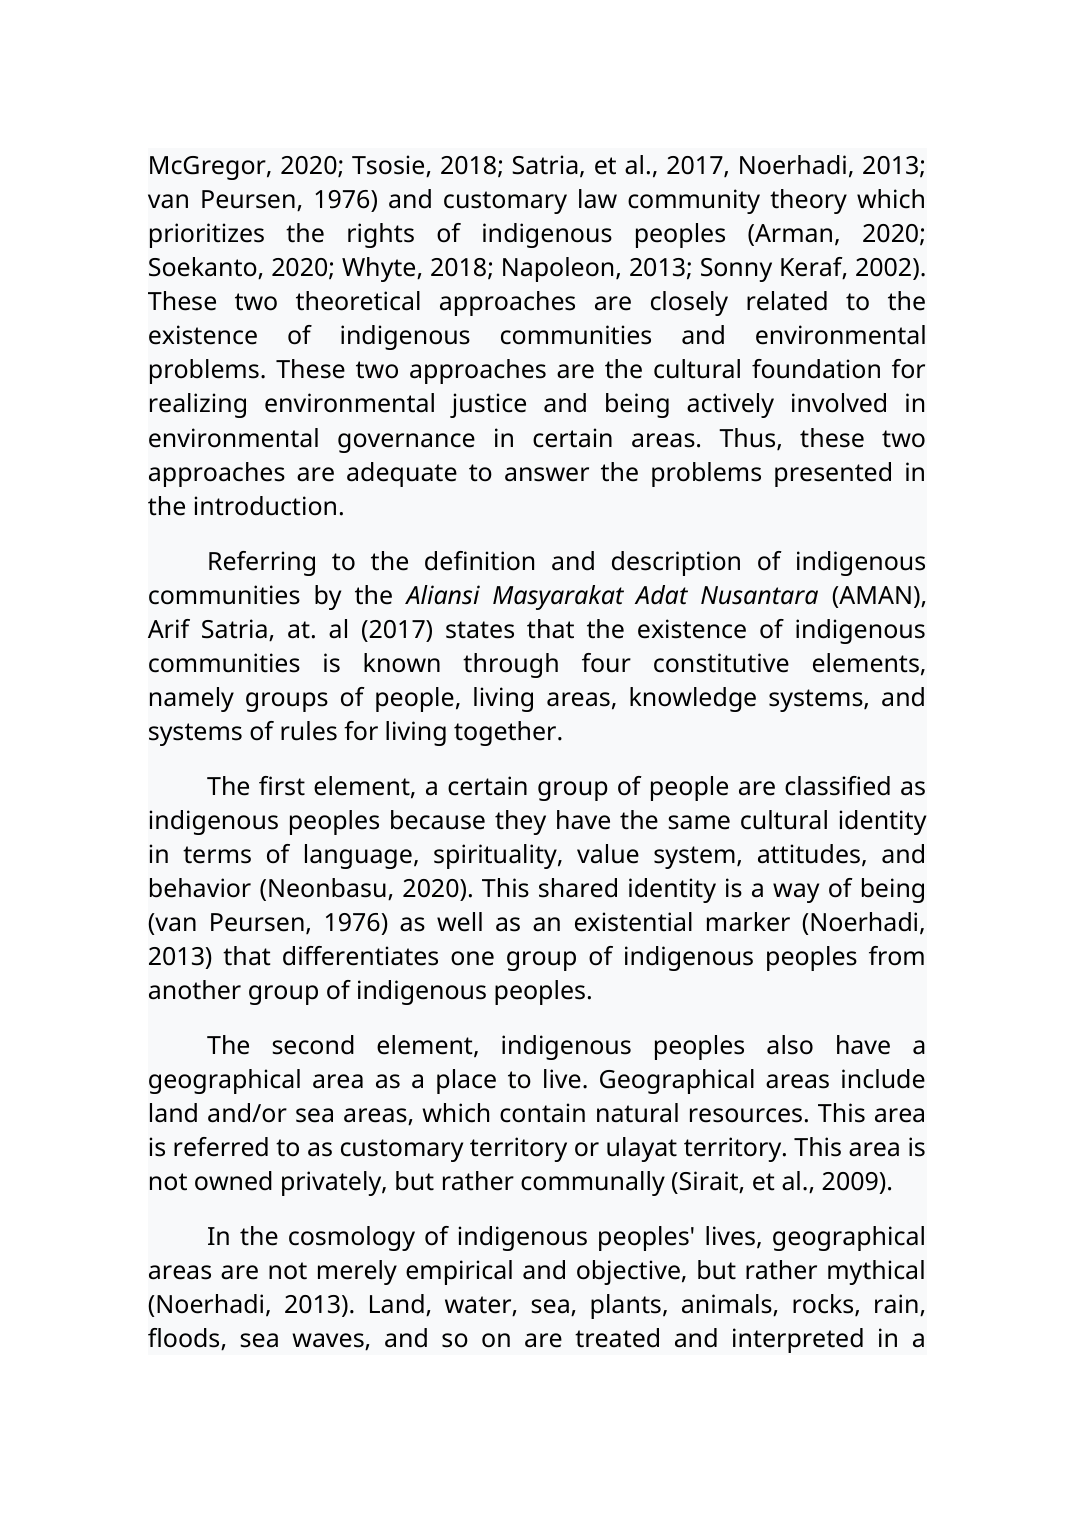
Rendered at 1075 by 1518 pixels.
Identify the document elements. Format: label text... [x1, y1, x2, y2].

text Referring to the definition and description of indigenous communities by the Aliansi Masyarakat Adat Nusantara (AMAN), Arif Satria, at. al (2017) states that the existence of indigenous communities is known through four constitutive elements, namely groups of people, living areas, knowledge systems, and systems of rules for living together. [148, 543, 927, 748]
text The second element, indigenous peoples also have a geographical area as a place to live. Geographical areas include land and/or sea areas, which contain natural resources. This area is referred to as customary territory or ulayat territory. This area is not owned privately, but rather communally (Sirait, et al., 2009). [148, 1028, 927, 1198]
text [148, 148, 927, 522]
text The first element, a certain group of people are classified as indigenous peoples because they have the same cultural identity in terms of language, spirituality, value system, attitudes, and behavior (Neonbasu, 2020). This shared identity is a way of being (van Peursen, 1976) as well as an existential marker (Noerhadi, 2013) that differentiates one group of indigenous peoples from another group of indigenous peoples. [148, 768, 927, 1007]
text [148, 1219, 927, 1355]
